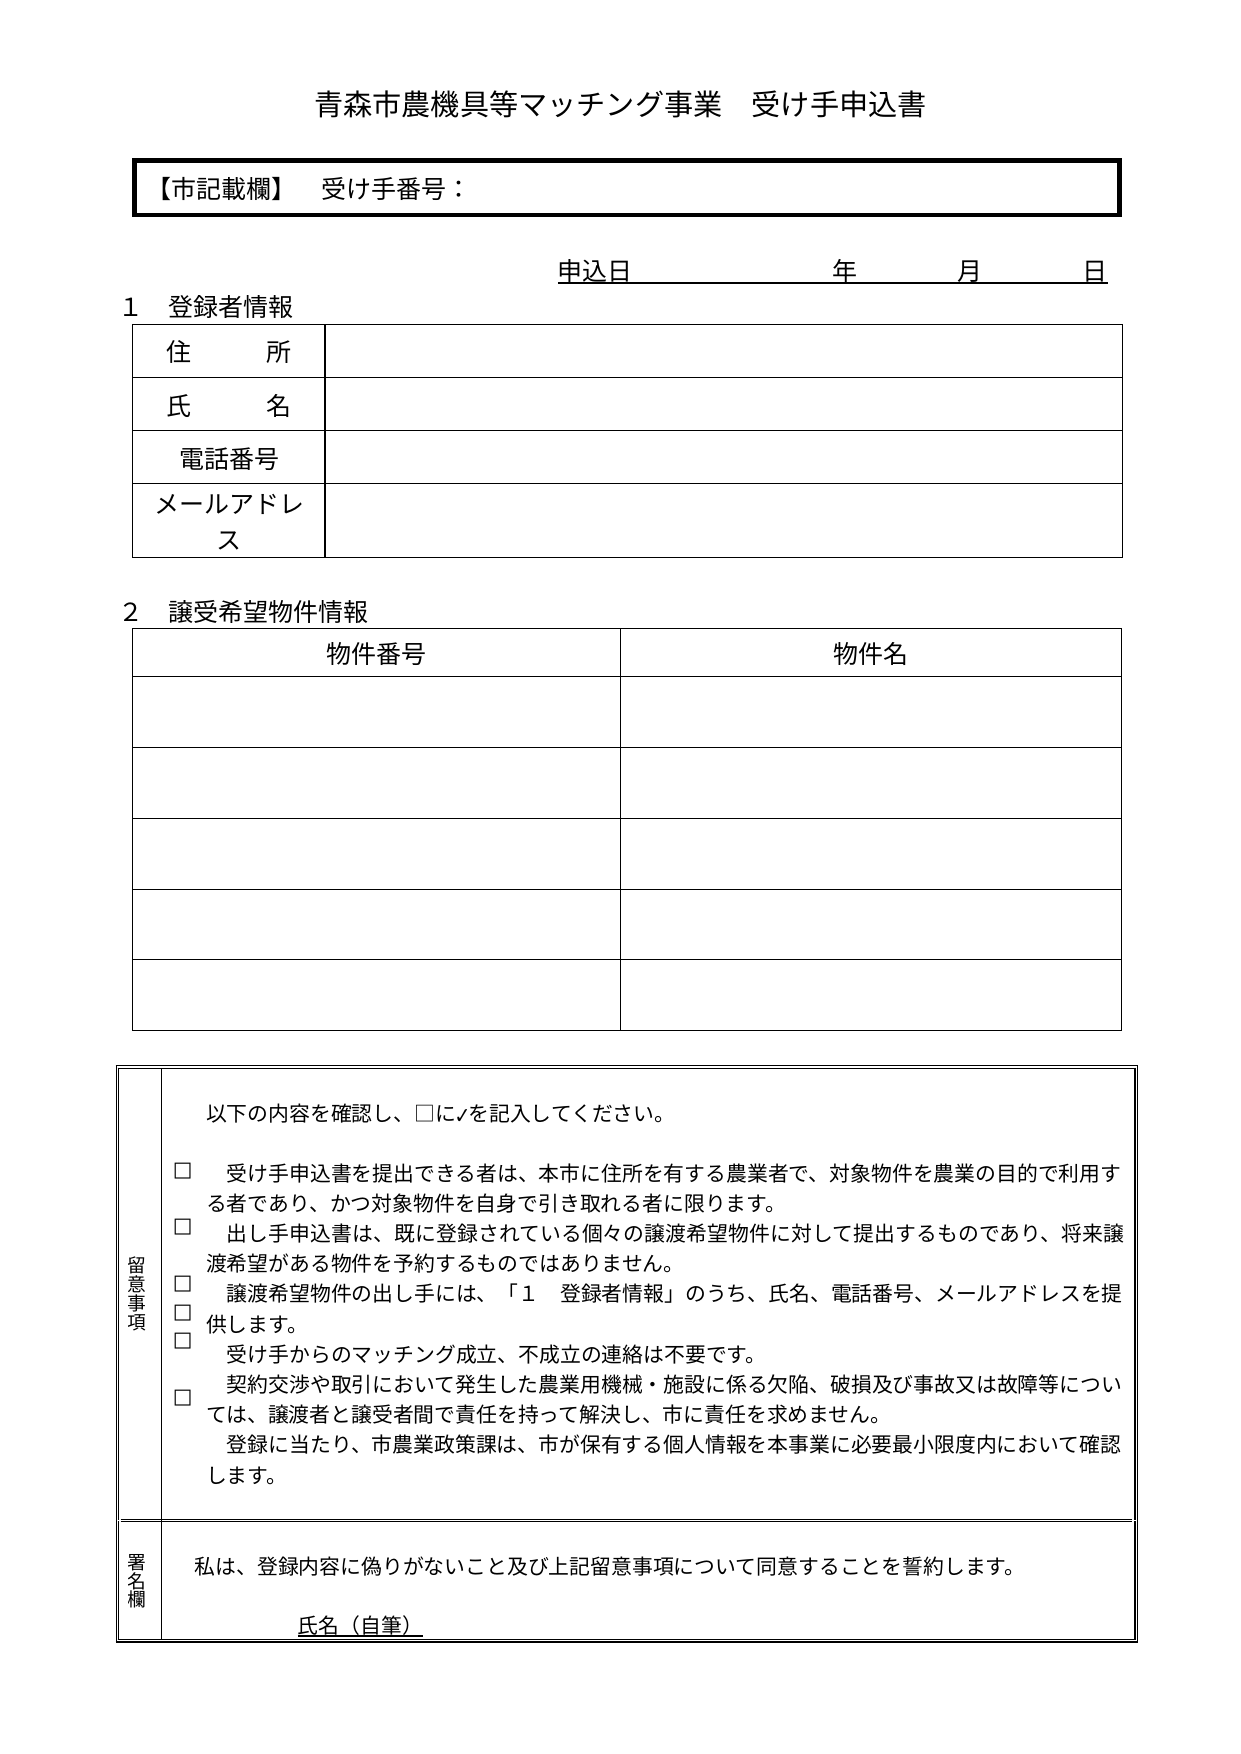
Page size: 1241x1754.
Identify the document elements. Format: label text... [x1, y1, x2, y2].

table_header 【市記載欄】 受け手番号： [137, 163, 1117, 213]
text ２ 譲受希望物件情報 [118, 592, 1122, 628]
table_cell [621, 890, 1121, 959]
table_cell 私は、登録内容に偽りがないこと及び上記留意事項について同意することを誓約します。 氏名（自筆） [162, 1519, 1136, 1639]
table_cell [133, 819, 620, 888]
table_header 物件名 [621, 629, 1121, 676]
table_cell [326, 431, 1122, 483]
text 申込日 年 月 日 [118, 251, 1108, 288]
table_header 留意事項 [119, 1069, 161, 1519]
table_header 住 所 [133, 325, 324, 377]
table_header 以下の内容を確認し、□に✔を記入してください。 受け手申込書を提出できる者は、本市に住所を有する農業者で、対象物件を農業の目的で利用する者であり、かつ対象物件を自身で引き取れる者に限ります。 出し手申込書は、既に登録されている個々の譲渡希望物件に対して提出するものであり、将来譲渡希望がある物件を予約するものではありません。 譲渡希望物件の出し手には、「１ 登録者情報」のうち、氏名、電話番号、メールアドレスを提供します。 受け手からのマッチング成立、不成立の連絡は不要です。 契約交渉や取引において発生した農業用機械・施設に係る欠陥、破損及び事故又は故障等については、譲渡者と譲受者間で責任を持って解決し、市に責任を求めません。 登録に当たり、市農業政策課は、市が保有する個人情報を本事業に必要最小限度内において確認します。 [206, 1069, 1134, 1519]
text 青森市農機具等マッチング事業 受け手申込書 [118, 82, 1122, 124]
table_cell [326, 484, 1122, 557]
table_cell [326, 378, 1122, 430]
table_cell メールアドレス [133, 484, 324, 557]
table_header [326, 325, 1122, 377]
table_cell 電話番号 [133, 431, 324, 483]
table_cell [621, 748, 1121, 818]
table_cell [621, 677, 1121, 747]
text １ 登録者情報 [118, 288, 1108, 324]
table_cell [133, 677, 620, 747]
table_cell [133, 748, 620, 818]
table_header □ □ □ □ □ □ [162, 1069, 206, 1519]
table_cell 氏 名 [133, 378, 324, 430]
table_cell [621, 960, 1121, 1030]
table_cell 署名欄 [117, 1519, 161, 1639]
table_cell [621, 819, 1121, 888]
table_header 物件番号 [133, 629, 620, 676]
table_cell [133, 960, 620, 1030]
table_cell [133, 890, 620, 959]
